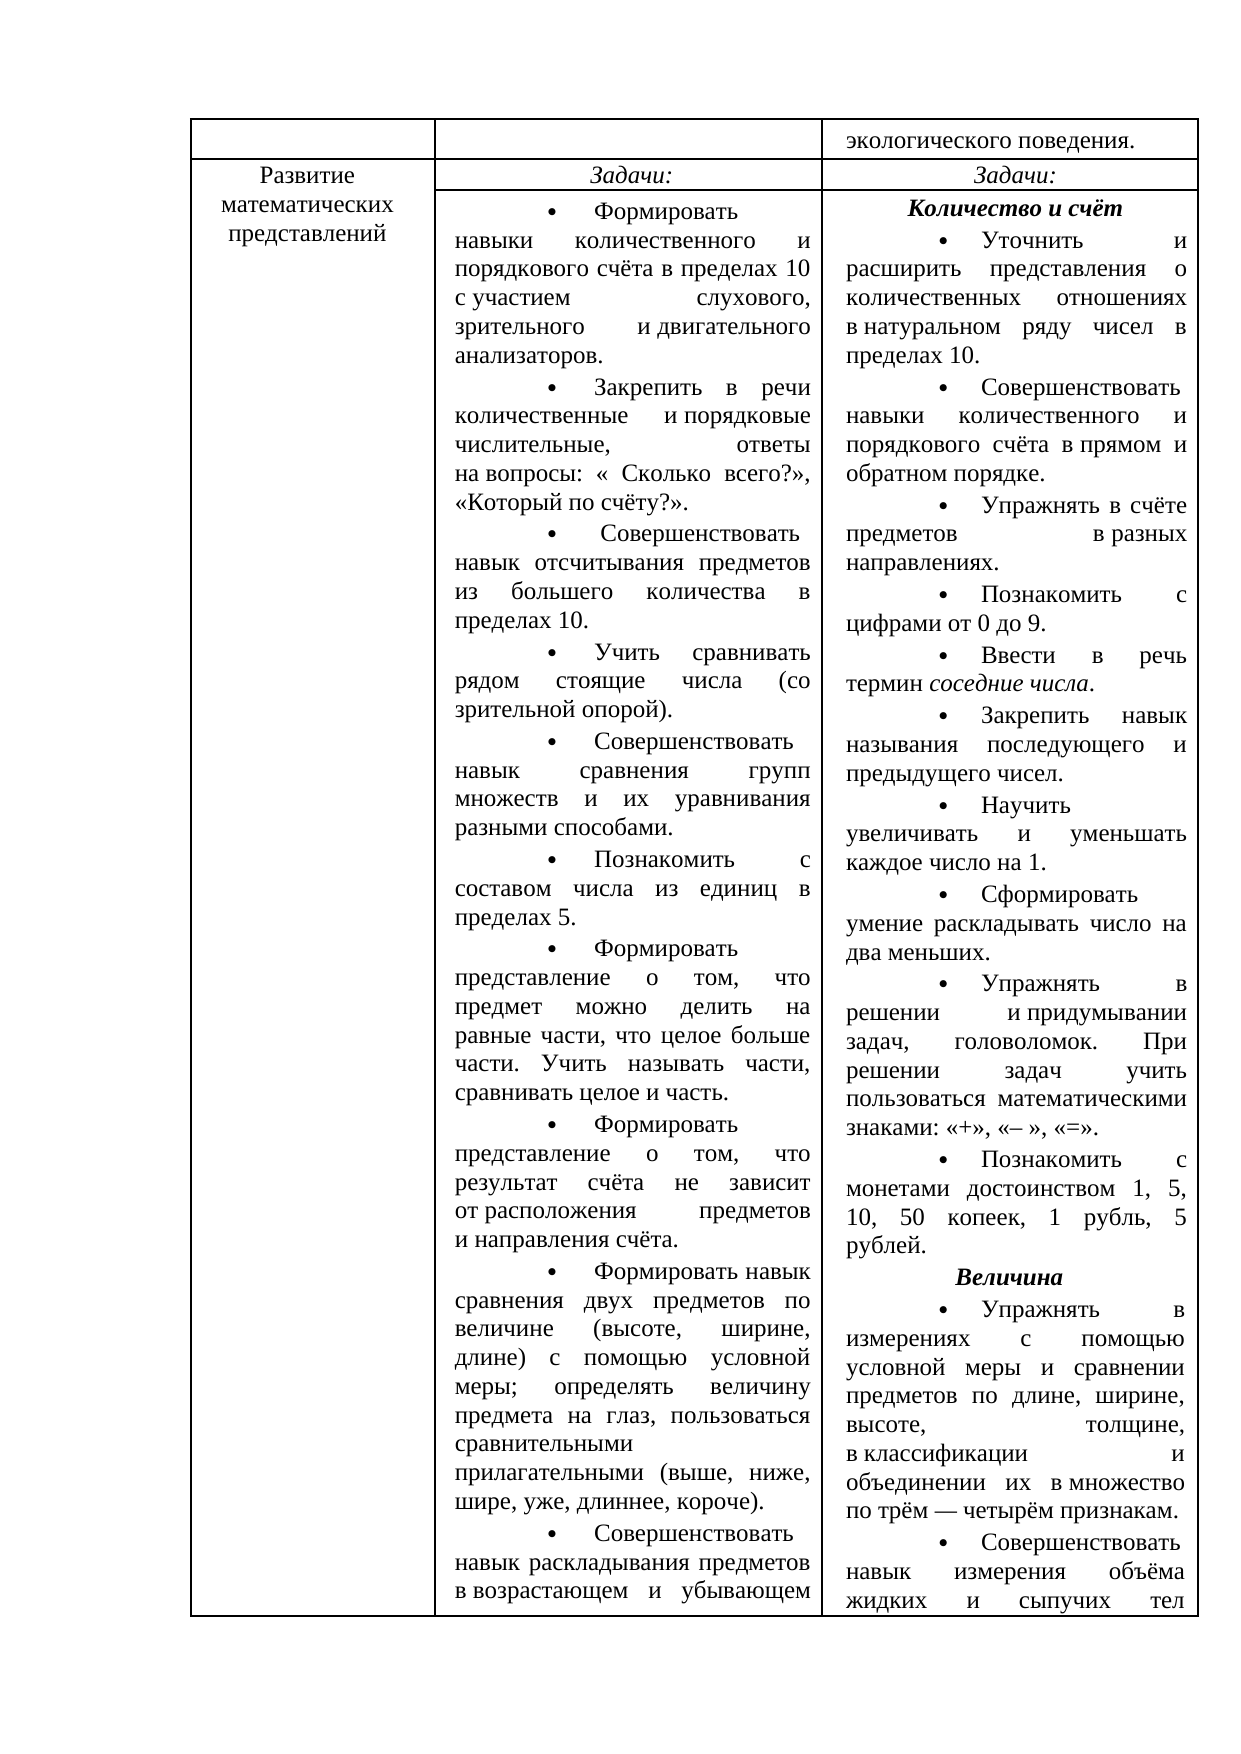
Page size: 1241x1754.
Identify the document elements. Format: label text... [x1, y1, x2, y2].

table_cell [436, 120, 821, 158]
table_cell Задачи: [436, 160, 821, 189]
table_cell Задачи: [823, 160, 1197, 189]
table_cell Развитие математических представлений [192, 160, 434, 1615]
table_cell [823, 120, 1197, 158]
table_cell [436, 191, 821, 1615]
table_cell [823, 191, 1197, 1615]
